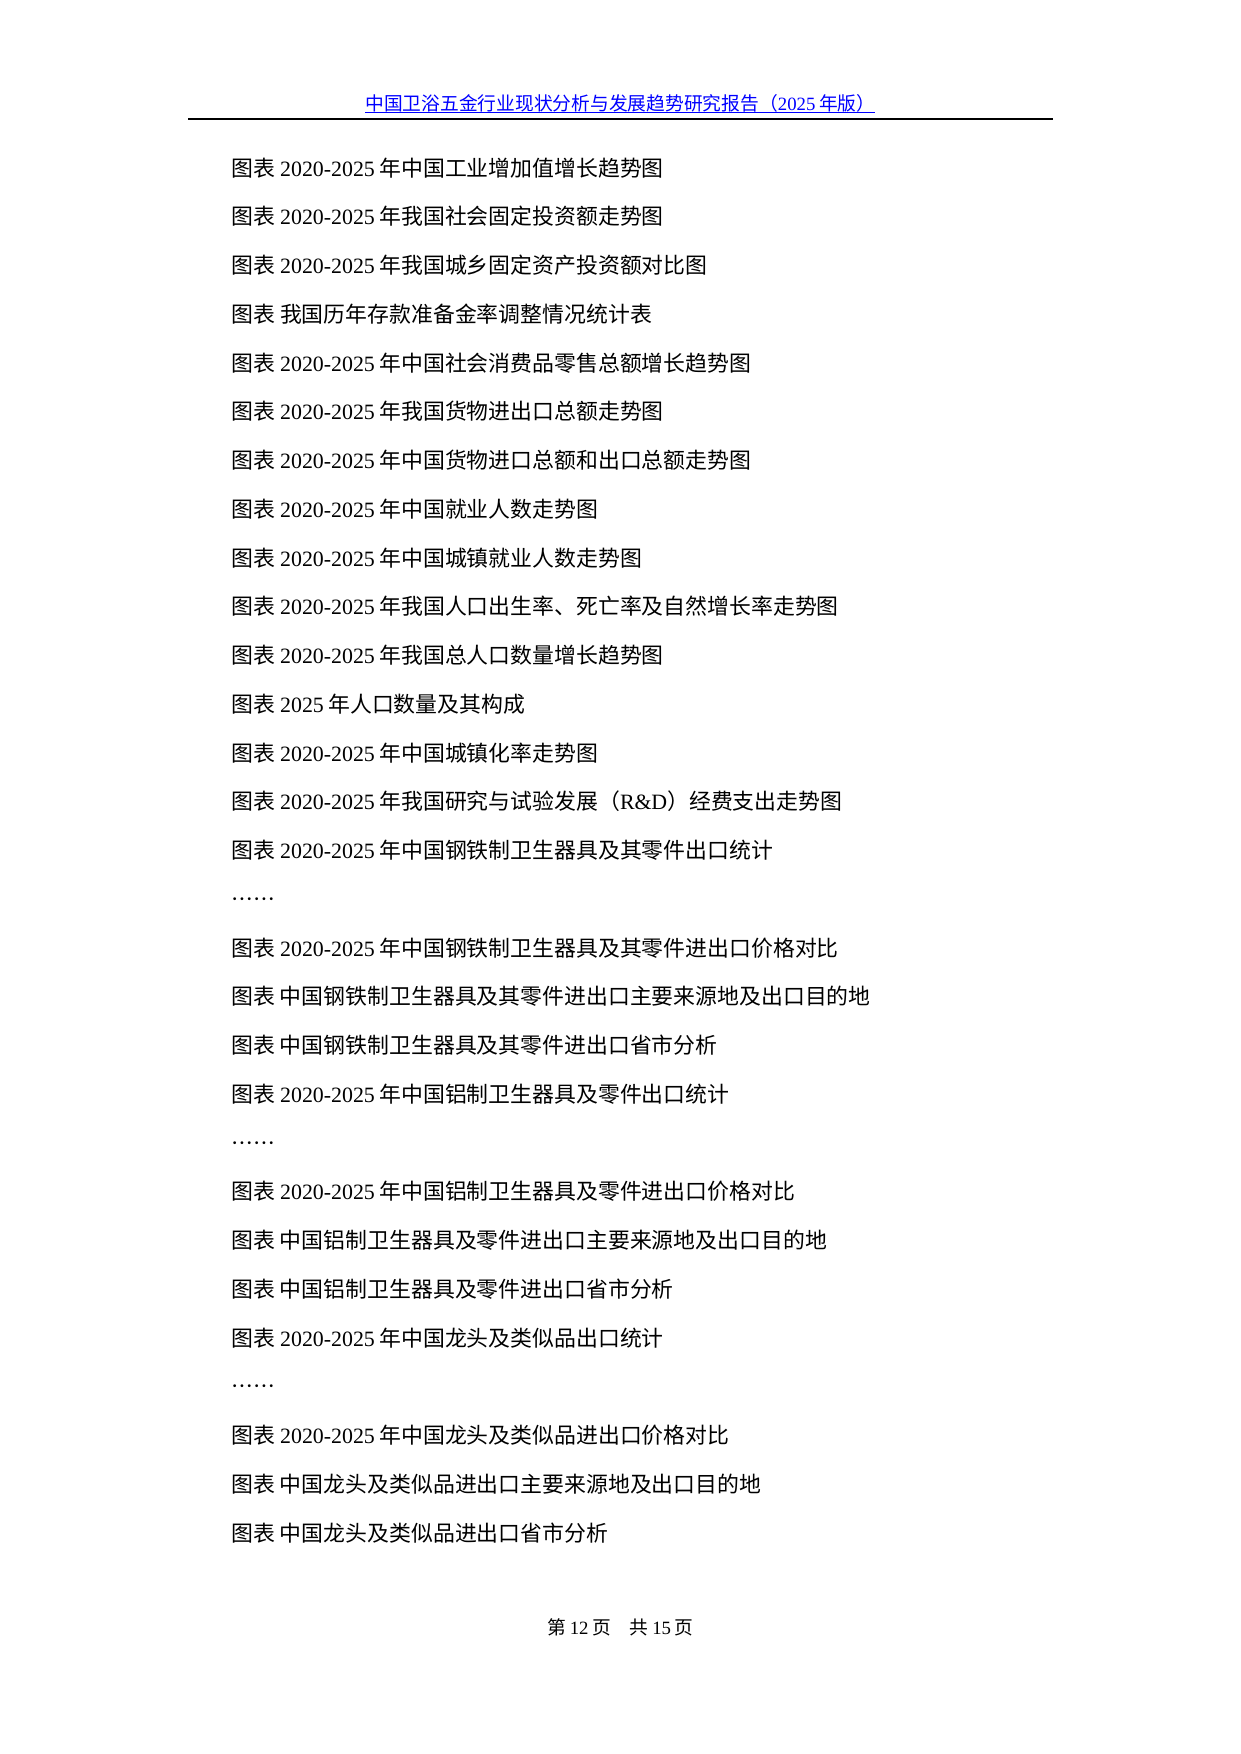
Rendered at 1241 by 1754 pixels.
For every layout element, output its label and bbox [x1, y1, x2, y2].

text [187, 150, 1053, 1548]
